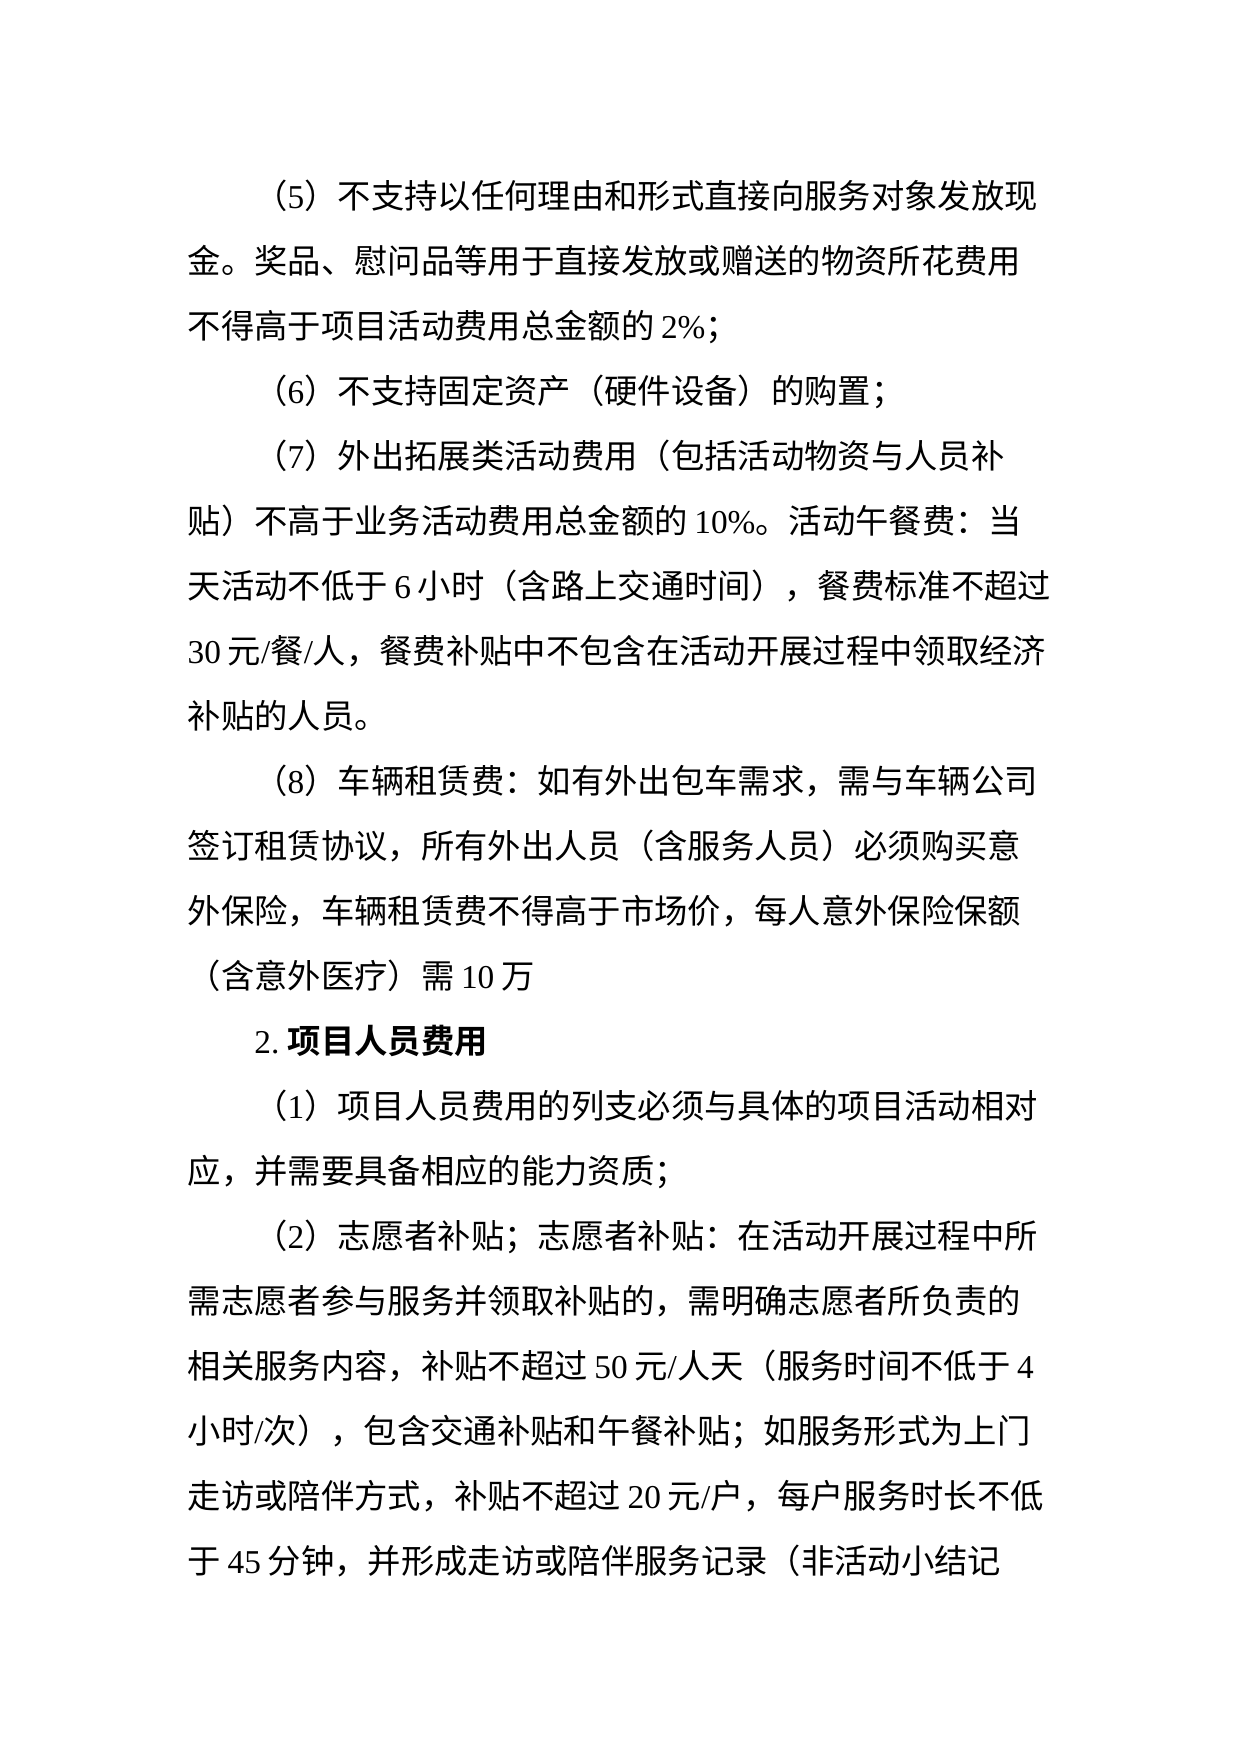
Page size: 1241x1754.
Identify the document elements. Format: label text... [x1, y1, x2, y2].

text （1）项目人员费用的列支必须与具体的项目活动相对应，并需要具备相应的能力资质； [187, 1072, 1053, 1202]
text （6）不支持固定资产（硬件设备）的购置； [187, 357, 1053, 422]
text （5）不支持以任何理由和形式直接向服务对象发放现金。奖品、慰问品等用于直接发放或赠送的物资所花费用不得高于项目活动费用总金额的2%； [187, 162, 1053, 357]
text （7）外出拓展类活动费用（包括活动物资与人员补贴）不高于业务活动费用总金额的10%。活动午餐费：当天活动不低于6小时（含路上交通时间），餐费标准不超过30元/餐/人，餐费补贴中不包含在活动开展过程中领取经济补贴的人员。 [187, 422, 1053, 747]
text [187, 1202, 1053, 1592]
text （8）车辆租赁费：如有外出包车需求，需与车辆公司签订租赁协议，所有外出人员（含服务人员）必须购买意外保险，车辆租赁费不得高于市场价，每人意外保险保额（含意外医疗）需10万 [187, 747, 1053, 1007]
text 2. 项目人员费用 [187, 1007, 1053, 1072]
